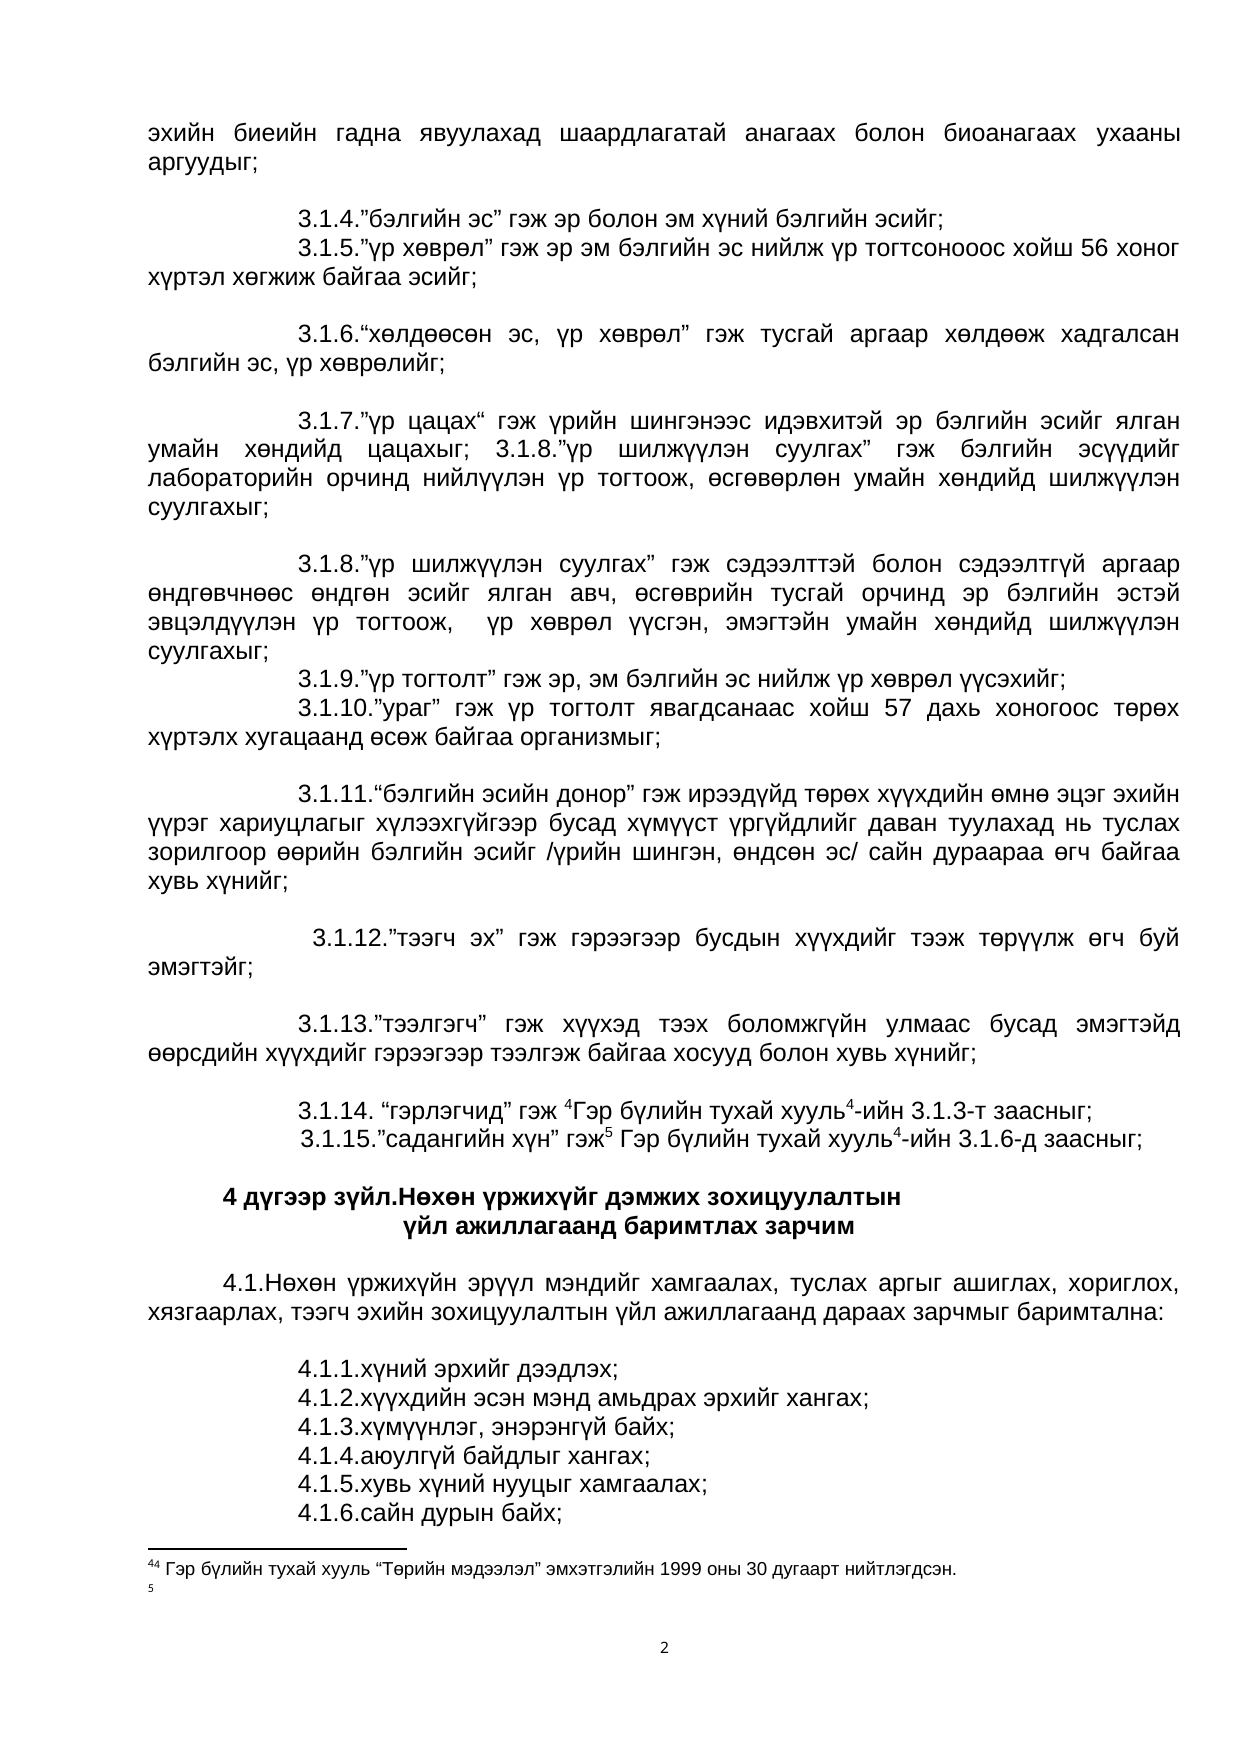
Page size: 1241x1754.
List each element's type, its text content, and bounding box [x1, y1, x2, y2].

text 3.1.13.”тээлгэгч” гэж хүүхэд тээх боломжгүйн улмаас бусад эмэгтэйд өөрсдийн хүүхдийг гэрээгээр тээлгэж байгаа хосууд болон хувь хүнийг; [148, 1009, 1181, 1067]
text 3.1.5.”үр хөврөл” гэж эр эм бэлгийн эс нийлж үр тогтсонооос хойш 56 хоног хүртэл хөгжиж байгаа эсийг; [148, 233, 1181, 291]
text 4.1.3.хүмүүнлэг, энэрэнгүй байх; [223, 1412, 1181, 1441]
text 3.1.12.”тээгч эх” гэж гэрээгээр бусдын хүүхдийг тээж төрүүлж өгч буй эмэгтэйг; [148, 923, 1181, 981]
text 4 дүгээр зүйл.Нөхөн үржихүйг дэмжих зохицуулалтын [148, 1182, 1181, 1211]
text 3.1.15.”садангийн хүн” гэж Гэр бүлийн тухай хууль4-ийн 3.1.6-д заасныг; [148, 1124, 1181, 1153]
text 4.1.Нөхөн үржихүйн эрүүл мэндийг хамгаалах, туслах аргыг ашиглах, хориглох, хязгаарлах, тээгч эхийн зохицуулалтын үйл ажиллагаанд дараах зарчмыг баримтална: [148, 1268, 1181, 1326]
text 4.1.6.сайн дурын байх; [179, 1498, 1181, 1527]
text 3.1.11.“бэлгийн эсийн донор” гэж ирээдүйд төрөх хүүхдийн өмнө эцэг эхийн үүрэг хариуцлагыг хүлээхгүйгээр бусад хүмүүст үргүйдлийг даван туулахад нь туслах зорилгоор өөрийн бэлгийн эсийг /үрийн шингэн, өндсөн эс/ сайн дураараа өгч байгаа хувь хүнийг; [148, 779, 1181, 894]
text 3.1.10.”ураг” гэж үр тогтолт явагдсанаас хойш 57 дахь хоногоос төрөх хүртэлх хугацаанд өсөж байгаа организмыг; [148, 693, 1181, 751]
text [148, 118, 1181, 176]
text 4.1.2.хүүхдийн эсэн мэнд амьдрах эрхийг хангах; [223, 1383, 1181, 1412]
text 3.1.14. “гэрлэгчид” гэж Гэр бүлийн тухай хууль4-ийн 3.1.3-т заасныг; [148, 1096, 1181, 1124]
text 3.1.9.”үр тогтолт” гэж эр, эм бэлгийн эс нийлж үр хөврөл үүсэхийг; [148, 664, 1181, 693]
text 4.1.4.аюулгүй байдлыг хангах; [179, 1441, 1181, 1469]
text 4.1.5.хувь хүний нууцыг хамгаалах; [179, 1469, 1181, 1498]
text 3.1.7.”үр цацах“ гэж үрийн шингэнээс идэвхитэй эр бэлгийн эсийг ялган умайн хөндийд цацахыг; 3.1.8.”үр шилжүүлэн суулгах” гэж бэлгийн эсүүдийг лабораторийн орчинд нийлүүлэн үр тогтоож, өсгөвөрлөн умайн хөндийд шилжүүлэн суулгахыг; [148, 406, 1181, 521]
text 3.1.8.”үр шилжүүлэн суулгах” гэж сэдээлттэй болон сэдээлтгүй аргаар өндгөвчнөөс өндгөн эсийг ялган авч, өсгөврийн тусгай орчинд эр бэлгийн эстэй эвцэлдүүлэн үр тогтоож, үр хөврөл үүсгэн, эмэгтэйн умайн хөндийд шилжүүлэн суулгахыг; [148, 549, 1181, 664]
text үйл ажиллагаанд баримтлах зарчим [148, 1211, 1181, 1239]
text 3.1.4.”бэлгийн эс” гэж эр болон эм хүний бэлгийн эсийг; [148, 204, 1181, 233]
text 4.1.1.хүний эрхийг дээдлэх; [223, 1354, 1181, 1383]
text 3.1.6.“хөлдөөсөн эс, үр хөврөл” гэж тусгай аргаар хөлдөөж хадгалсан бэлгийн эс, үр хөврөлийг; [148, 319, 1181, 377]
